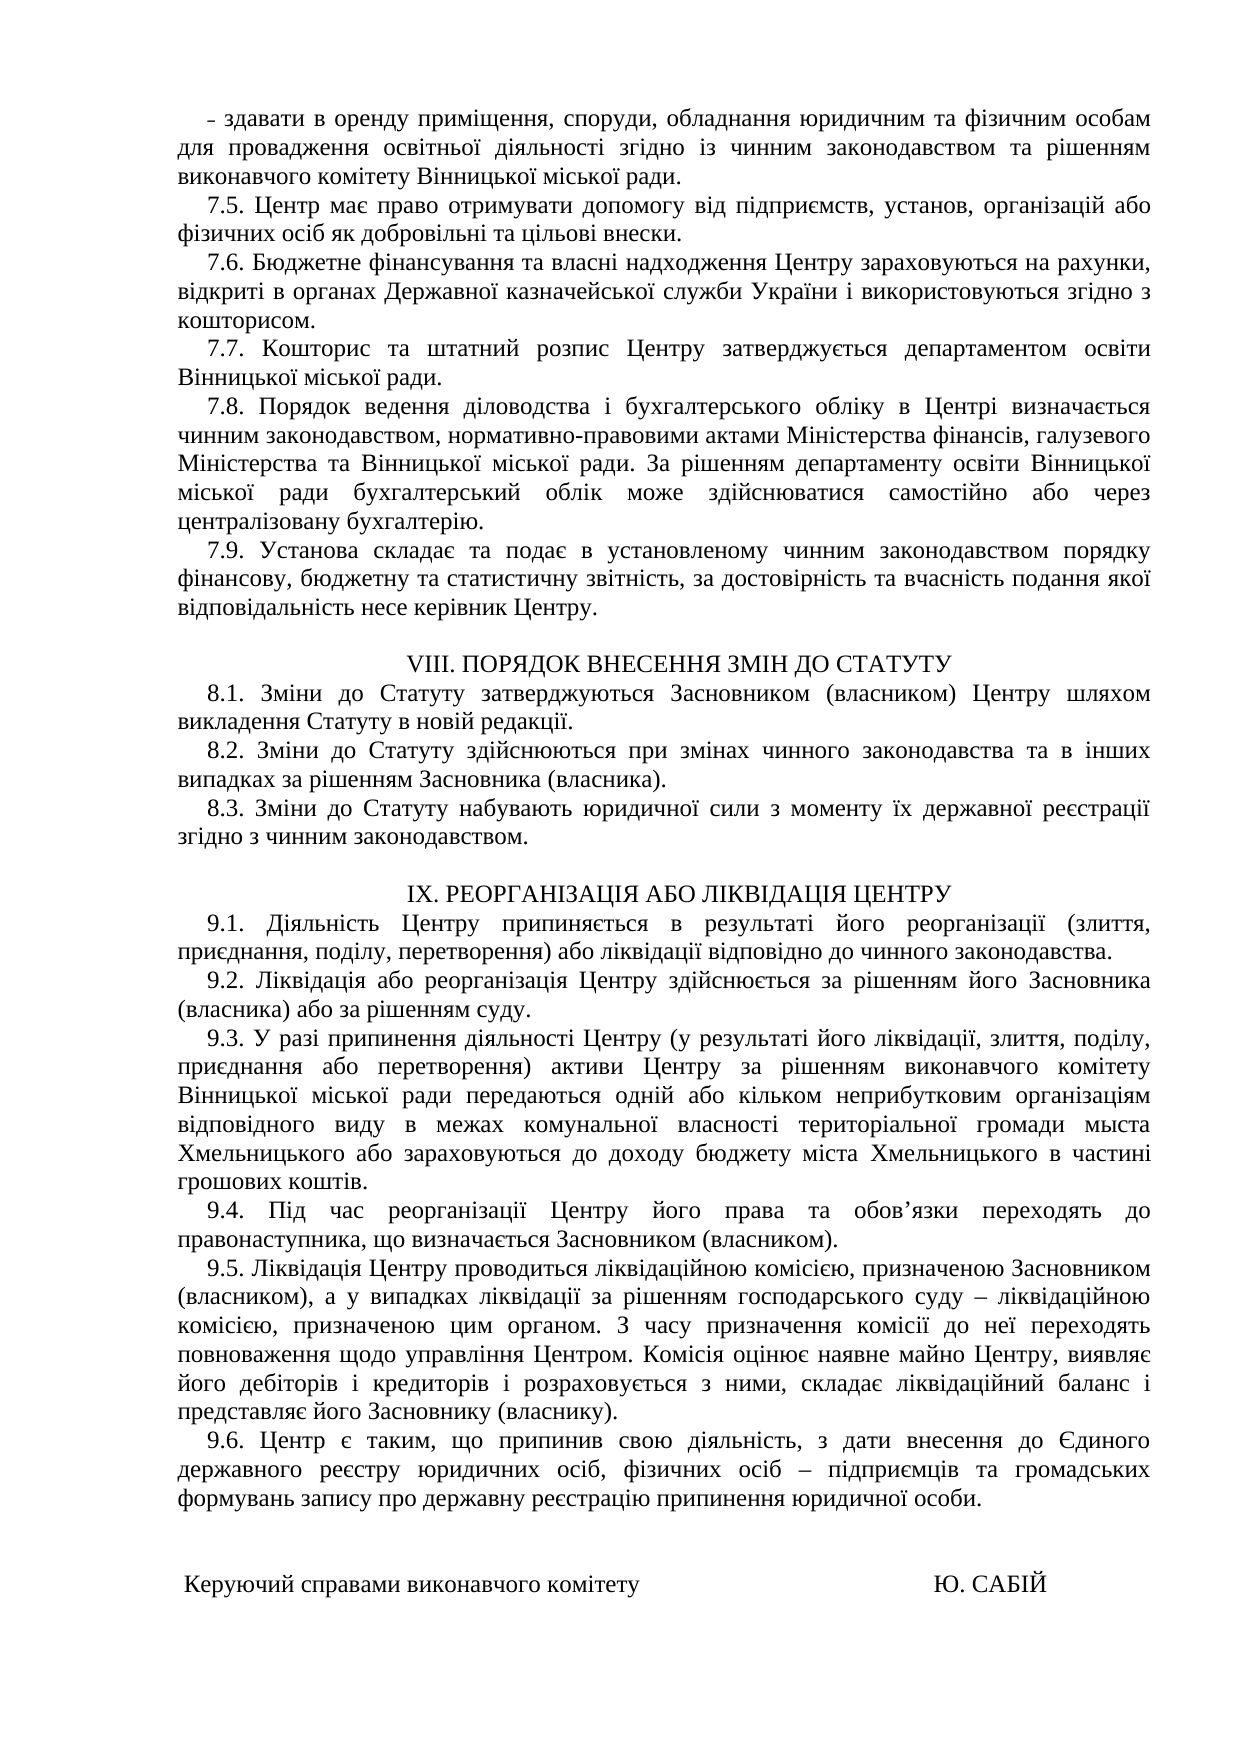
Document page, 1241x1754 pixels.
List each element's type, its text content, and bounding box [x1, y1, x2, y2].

text 9.2. Ліквідація або реорганізація Центру здійснюється за рішенням його Засновника (власника) або за рішенням суду. [177, 965, 1152, 1023]
text 9.3. У разі припинення діяльності Центру (у результаті його ліквідації, злиття, поділу, приєднання або перетворення) активи Центру за рішенням виконавчого комітету Вінницької міської ради передаються одній або кільком неприбутковим організаціям відповідного виду в межах комунальної власності територіальної громади мыста Хмельницького або зараховуються до доходу бюджету міста Хмельницького в частині грошових коштів. [177, 1023, 1152, 1195]
text 7.7. Кошторис та штатний розпис Центру затверджується департаментом освіти Вінницької міської ради. [177, 333, 1152, 391]
text 7.6. Бюджетне фінансування та власні надходження Центру зараховуються на рахунки, відкриті в органах Державної казначейської служби України і використовуються згідно з кошторисом. [177, 247, 1152, 333]
text ˗ здавати в оренду приміщення, споруди, обладнання юридичним та фізичним особам для провадження освітньої діяльності згідно із чинним законодавством та рішенням виконавчого комітету Вінницької міської ради. [177, 103, 1152, 190]
text 9.6. Центр є таким, що припинив свою діяльність, з дати внесення до Єдиного державного реєстру юридичних осіб, фізичних осіб – підприємців та громадських формувань запису про державну реєстрацію припинення юридичної особи. [177, 1425, 1152, 1511]
text 8.1. Зміни до Статуту затверджуються Засновником (власником) Центру шляхом викладення Статуту в новій редакції. [177, 678, 1152, 735]
text 7.5. Центр має право отримувати допомогу від підприємств, установ, організацій або фізичних осіб як добровільні та цільові внески. [177, 190, 1152, 247]
text Керуючий справами виконавчого комітету Ю. САБІЙ [177, 1569, 1152, 1598]
text 9.5. Ліквідація Центру проводиться ліквідаційною комісією, призначеною Засновником (власником), а у випадках ліквідації за рішенням господарського суду – ліквідаційною комісією, призначеною цим органом. З часу призначення комісії до неї переходять повноваження щодо управління Центром. Комісія оцінює наявне майно Центру, виявляє його дебіторів і кредиторів і розраховується з ними, складає ліквідаційний баланс і представляє його Засновнику (власнику). [177, 1253, 1152, 1425]
text 8.2. Зміни до Статуту здійснюються при змінах чинного законодавства та в інших випадках за рішенням Засновника (власника). [177, 735, 1152, 793]
text 8.3. Зміни до Статуту набувають юридичної сили з моменту їх державної реєстрації згідно з чинним законодавством. [177, 793, 1152, 850]
text VIII. ПОРЯДОК ВНЕСЕННЯ ЗМІН ДО СТАТУТУ [177, 649, 1152, 678]
text 9.1. Діяльність Центру припиняється в результаті його реорганізації (злиття, приєднання, поділу, перетворення) або ліквідації відповідно до чинного законодавства. [177, 908, 1152, 965]
text 7.9. Установа складає та подає в установленому чинним законодавством порядку фінансову, бюджетну та статистичну звітність, за достовірність та вчасність подання якої відповідальність несе керівник Центру. [177, 535, 1152, 621]
text 9.4. Під час реорганізації Центру його права та обов’язки переходять до правонаступника, що визначається Засновником (власником). [177, 1195, 1152, 1253]
text 7.8. Порядок ведення діловодства і бухгалтерського обліку в Центрі визначається чинним законодавством, нормативно-правовими актами Міністерства фінансів, галузевого Міністерства та Вінницької міської ради. За рішенням департаменту освіти Вінницької міської ради бухгалтерський облік може здійснюватися самостійно або через централізовану бухгалтерію. [177, 391, 1152, 535]
text ІX. РЕОРГАНІЗАЦІЯ АБО ЛІКВІДАЦІЯ ЦЕНТРУ [177, 879, 1152, 908]
